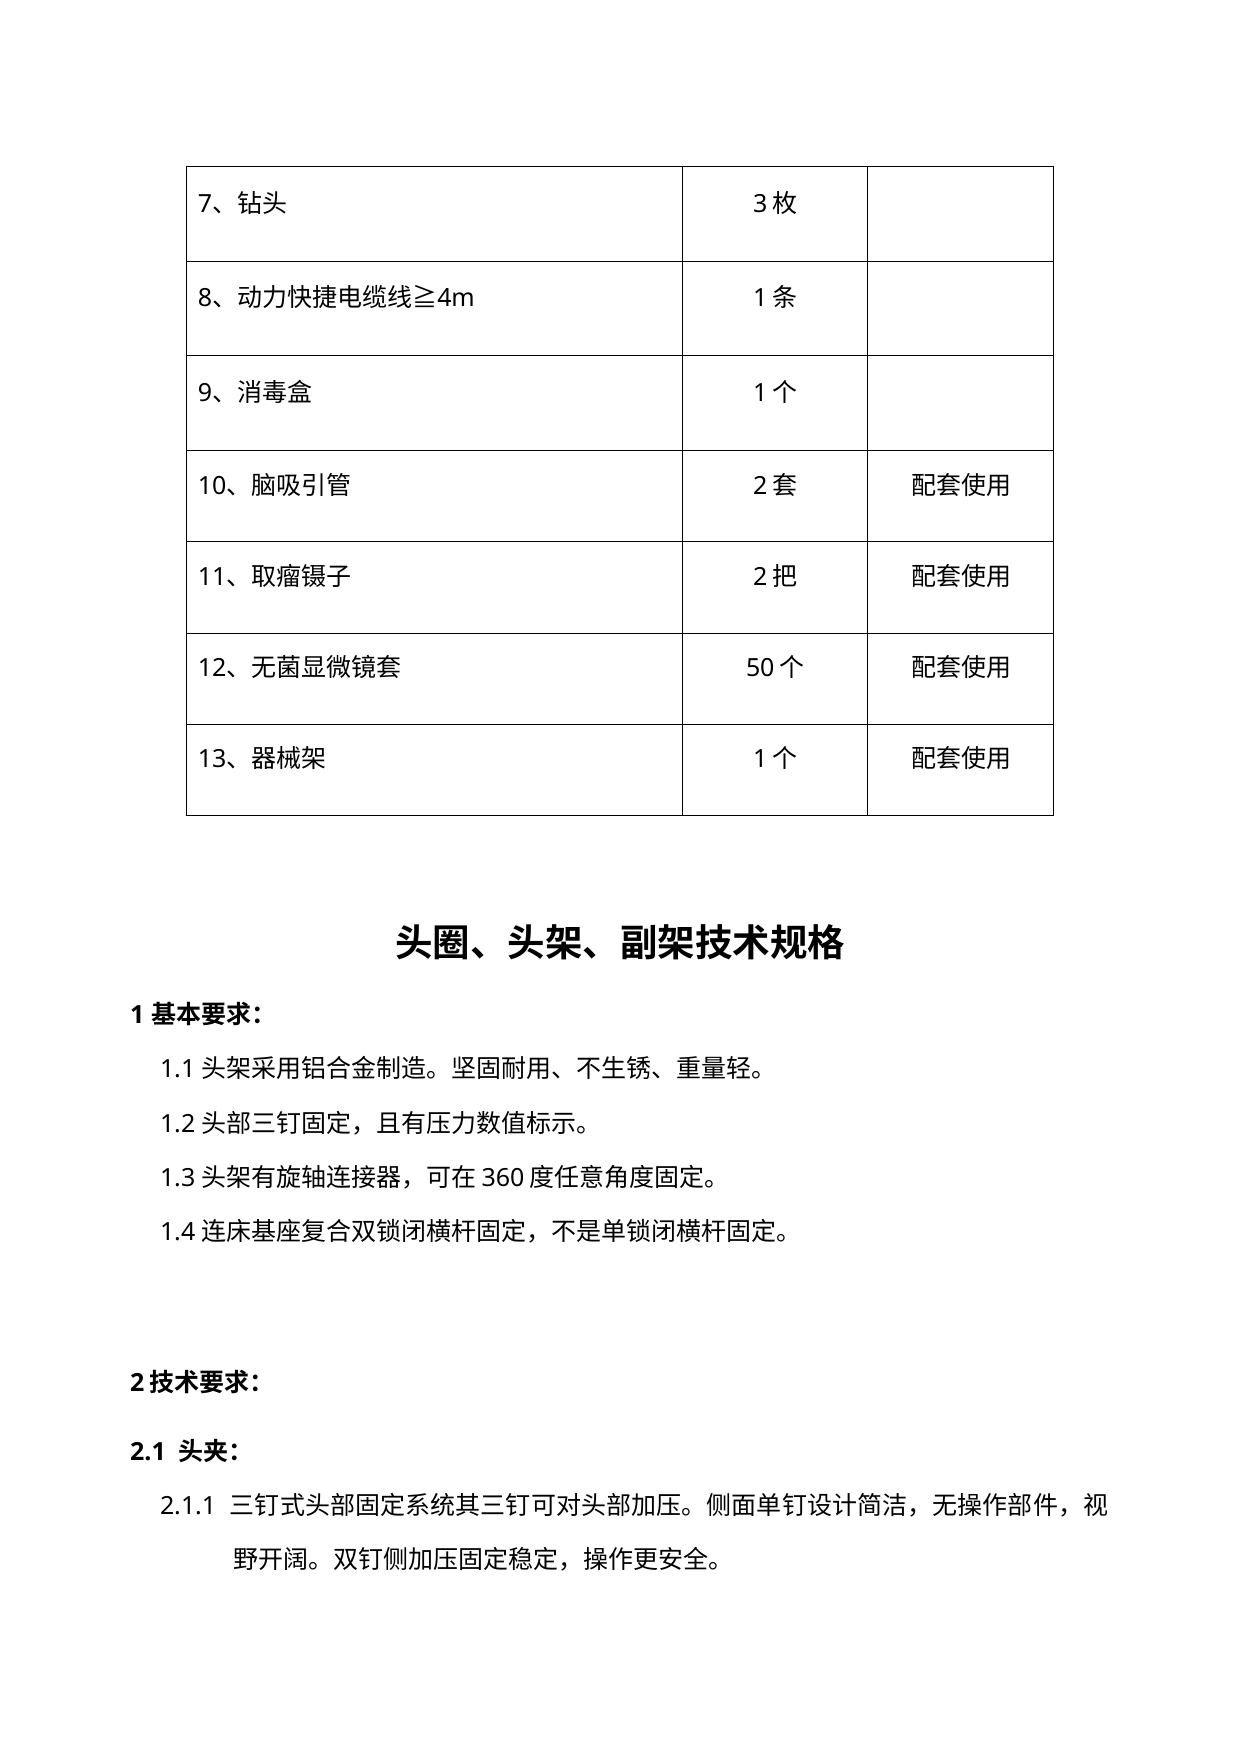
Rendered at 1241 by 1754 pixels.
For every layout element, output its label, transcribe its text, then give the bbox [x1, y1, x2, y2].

table_cell 2把 [683, 542, 867, 632]
text 1.4 连床基座复合双锁闭横杆固定，不是单锁闭横杆固定。 [160, 1212, 1110, 1248]
text 1.2 头部三钉固定，且有压力数值标示。 [160, 1103, 1110, 1139]
table_cell 配套使用 [868, 542, 1053, 632]
table_cell 13、器械架 [187, 725, 682, 815]
table_cell 12、无菌显微镜套 [187, 634, 682, 723]
table_cell 50个 [683, 634, 867, 723]
text 头圈、头架、副架技术规格 [130, 913, 1110, 967]
text 2.1.1 三钉式头部固定系统其三钉可对头部加压。侧面单钉设计简洁，无操作部件，视野开阔。双钉侧加压固定稳定，操作更安全。 [160, 1486, 1110, 1576]
table_cell [868, 356, 1053, 450]
table_cell 1个 [683, 725, 867, 815]
text 1 基本要求： [130, 994, 1110, 1031]
text 1.3 头架有旋轴连接器，可在360度任意角度固定。 [160, 1157, 1110, 1194]
text 2.1 头夹： [130, 1431, 1110, 1467]
table_cell 8、动力快捷电缆线≧4m [187, 262, 682, 355]
table_cell 1条 [683, 262, 867, 355]
table_cell [868, 262, 1053, 355]
table_cell 11、取瘤镊子 [187, 542, 682, 632]
table_cell [868, 167, 1053, 261]
table_cell 3枚 [683, 167, 867, 261]
table_cell 10、脑吸引管 [187, 451, 682, 541]
table_cell 配套使用 [868, 634, 1053, 723]
table_cell 配套使用 [868, 725, 1053, 815]
table_cell 1个 [683, 356, 867, 450]
table_cell 2套 [683, 451, 867, 541]
table_cell 7、钻头 [187, 167, 682, 261]
table_cell 9、消毒盒 [187, 356, 682, 450]
text 2技术要求： [130, 1348, 1110, 1413]
text 1.1 头架采用铝合金制造。坚固耐用、不生锈、重量轻。 [160, 1049, 1110, 1085]
table_cell 配套使用 [868, 451, 1053, 541]
